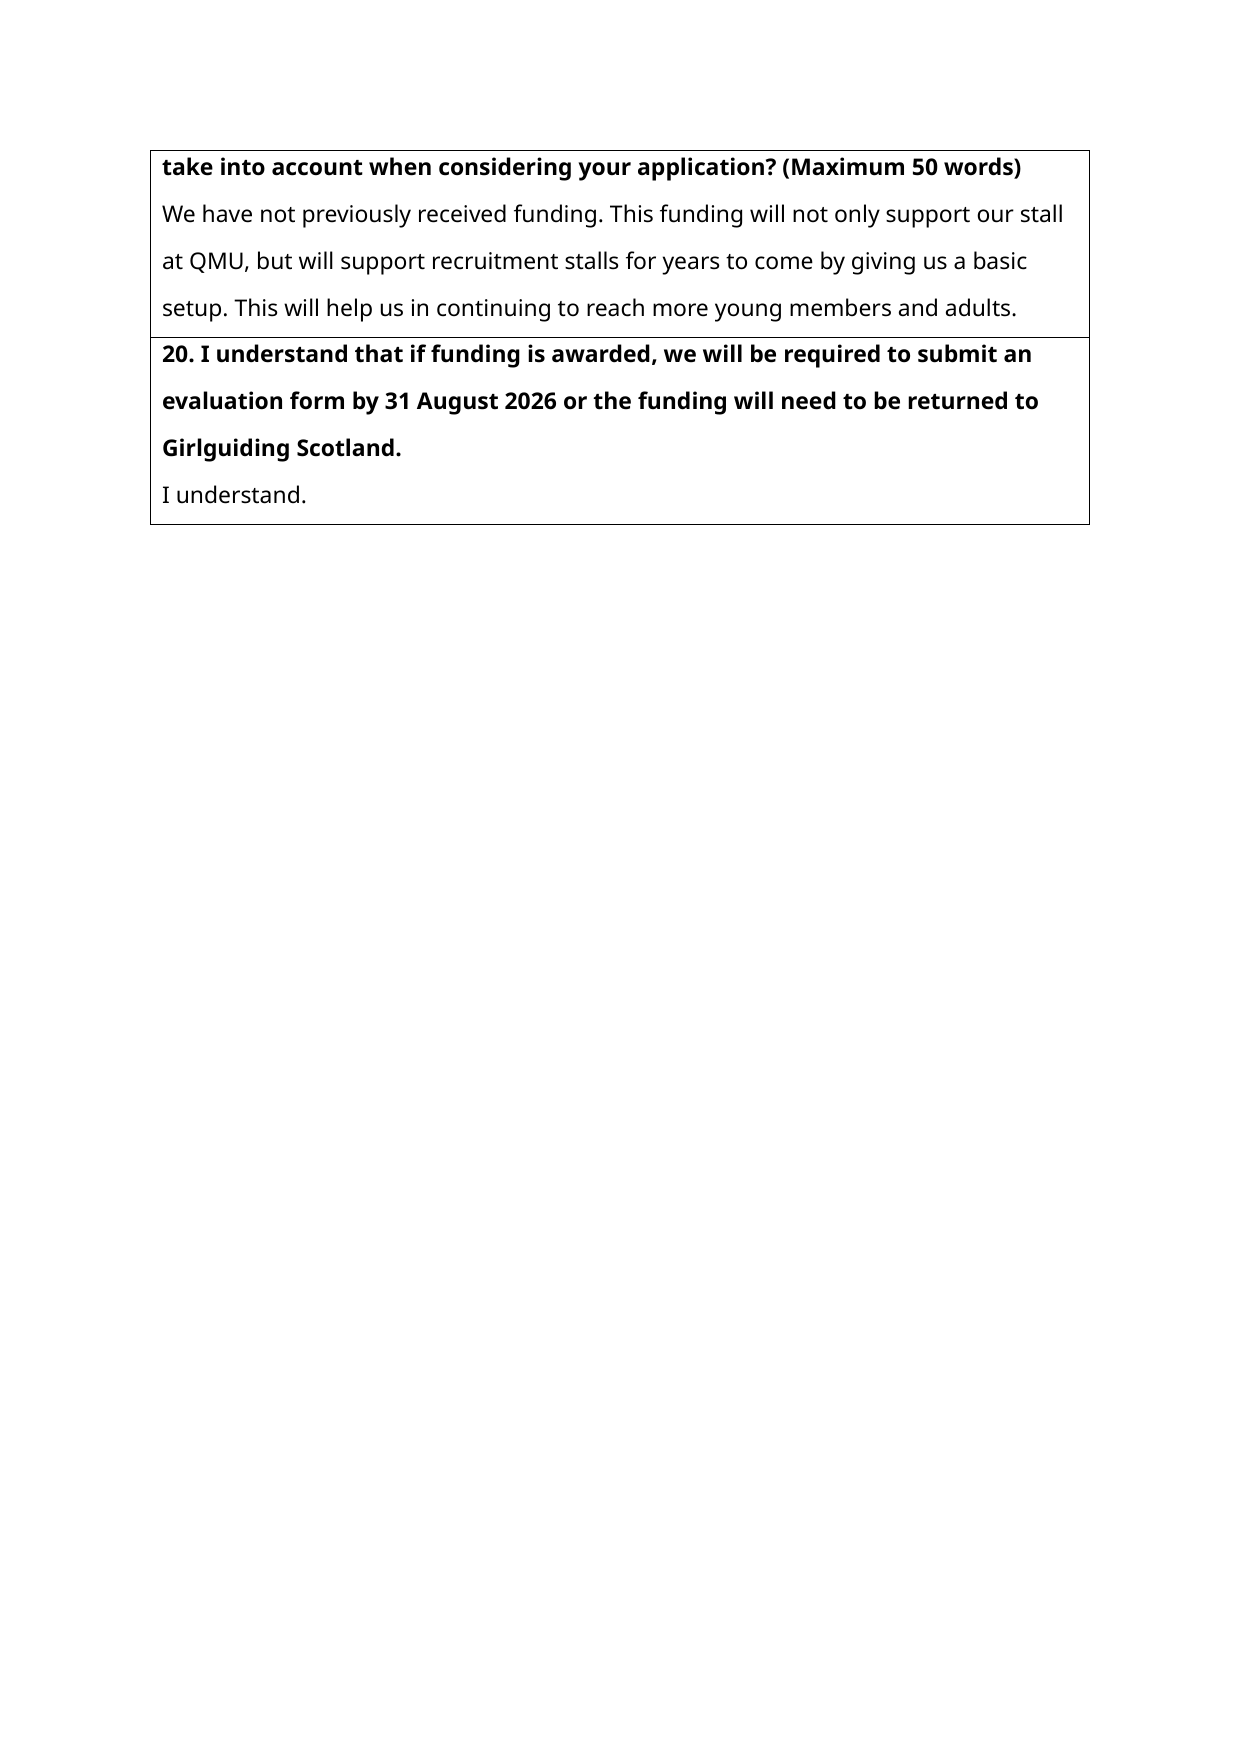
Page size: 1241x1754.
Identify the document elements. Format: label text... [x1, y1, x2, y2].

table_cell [151, 151, 1089, 337]
table_cell 20. I understand that if funding is awarded, we will be required to submit an evaluation form by 31 August 2026 or the funding will need to be returned to Girlguiding Scotland. I understand. [151, 338, 1089, 524]
